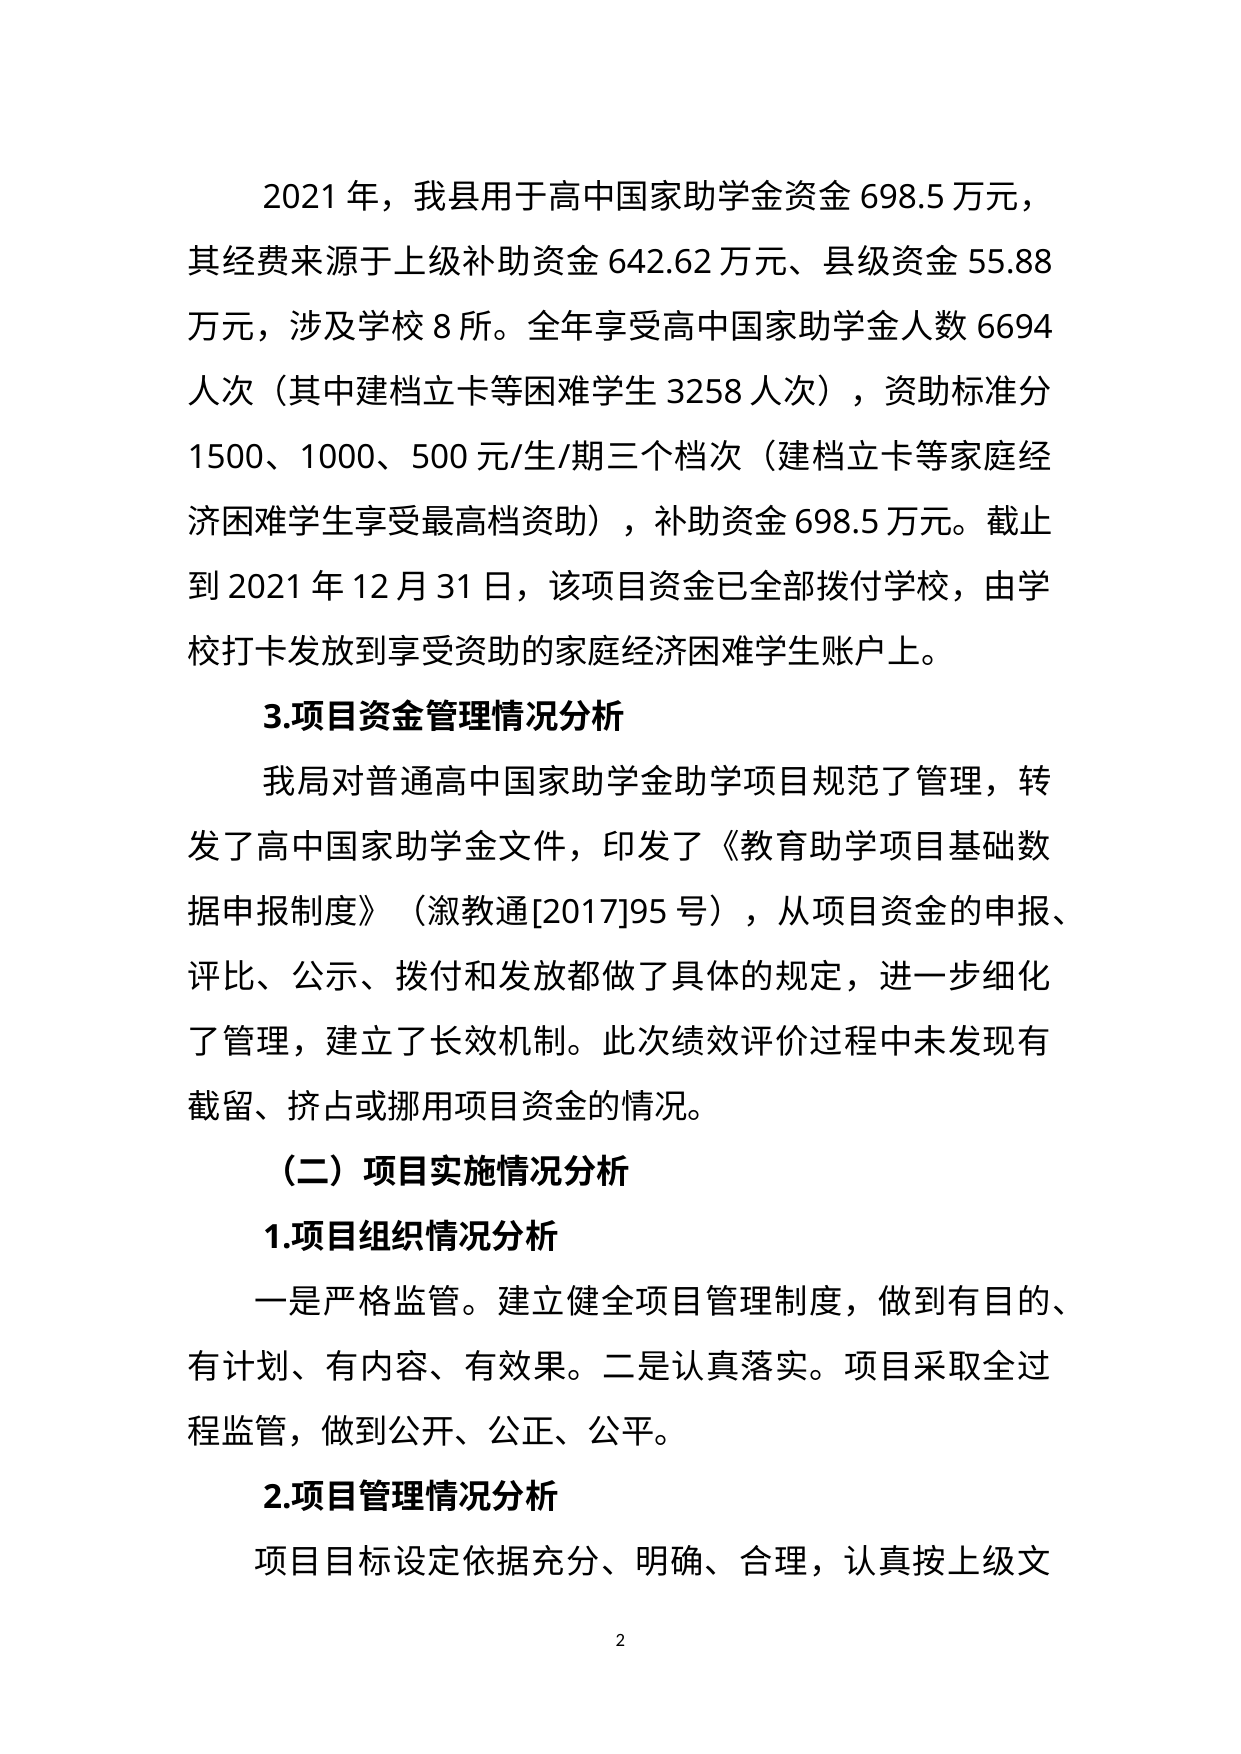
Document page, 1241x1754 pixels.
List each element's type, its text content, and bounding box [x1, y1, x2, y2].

text （二）项目实施情况分析 [187, 1137, 1053, 1202]
text 2.项目管理情况分析 [187, 1462, 1053, 1527]
text 1.项目组织情况分析 [187, 1202, 1053, 1267]
text 一是严格监管。建立健全项目管理制度，做到有目的、有计划、有内容、有效果。二是认真落实。项目采取全过程监管，做到公开、公正、公平。 [187, 1267, 1053, 1462]
text 我局对普通高中国家助学金助学项目规范了管理，转发了高中国家助学金文件，印发了《教育助学项目基础数据申报制度》（溆教通[2017]95号），从项目资金的申报、评比、公示、拨付和发放都做了具体的规定，进一步细化了管理，建立了长效机制。此次绩效评价过程中未发现有截留、挤占或挪用项目资金的情况。 [187, 747, 1053, 1137]
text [187, 1527, 1053, 1592]
text 3.项目资金管理情况分析 [187, 682, 1053, 747]
text 2021年，我县用于高中国家助学金资金698.5万元，其经费来源于上级补助资金642.62万元、县级资金55.88万元，涉及学校8所。全年享受高中国家助学金人数6694人次（其中建档立卡等困难学生3258人次），资助标准分1500、1000、500元/生/期三个档次（建档立卡等家庭经济困难学生享受最高档资助），补助资金698.5万元。截止到2021年12月31日，该项目资金已全部拨付学校，由学校打卡发放到享受资助的家庭经济困难学生账户上。 [187, 162, 1053, 682]
